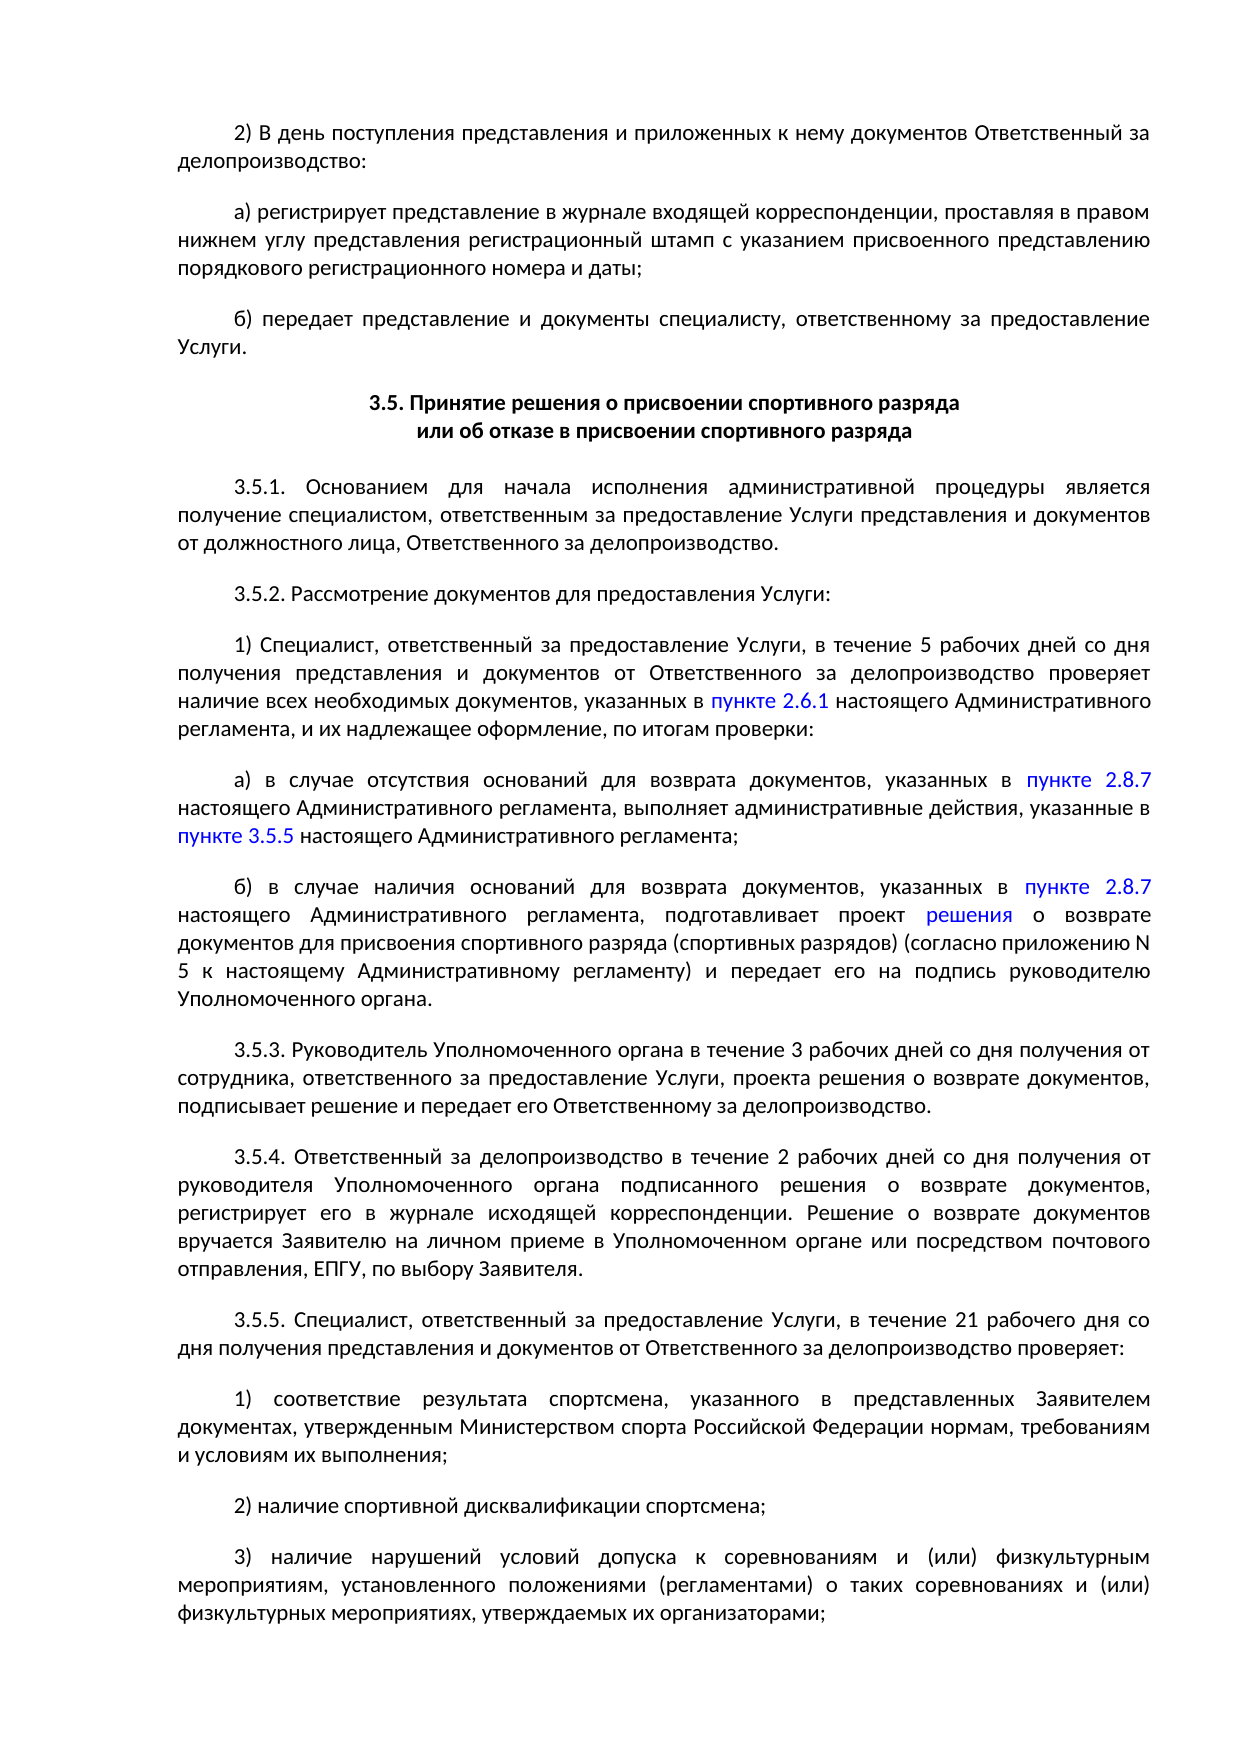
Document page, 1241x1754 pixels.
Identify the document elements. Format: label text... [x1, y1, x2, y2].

title 3.5. Принятие решения о присвоении спортивного разряда [177, 388, 1152, 416]
text 1) соответствие результата спортсмена, указанного в представленных Заявителем документах, утвержденным Министерством спорта Российской Федерации нормам, требованиям и условиям их выполнения; [177, 1384, 1152, 1468]
text 1) Специалист, ответственный за предоставление Услуги, в течение 5 рабочих дней со дня получения представления и документов от Ответственного за делопроизводство проверяет наличие всех необходимых документов, указанных в пункте 2.6.1 настоящего Административного регламента, и их надлежащее оформление, по итогам проверки: [177, 630, 1152, 742]
text 3.5.4. Ответственный за делопроизводство в течение 2 рабочих дней со дня получения от руководителя Уполномоченного органа подписанного решения о возврате документов, регистрирует его в журнале исходящей корреспонденции. Решение о возврате документов вручается Заявителю на личном приеме в Уполномоченном органе или посредством почтового отправления, ЕПГУ, по выбору Заявителя. [177, 1142, 1152, 1282]
text 3) наличие нарушений условий допуска к соревнованиям и (или) физкультурным мероприятиям, установленного положениями (регламентами) о таких соревнованиях и (или) физкультурных мероприятиях, утверждаемых их организаторами; [177, 1542, 1152, 1626]
text 3.5.1. Основанием для начала исполнения административной процедуры является получение специалистом, ответственным за предоставление Услуги представления и документов от должностного лица, Ответственного за делопроизводство. [177, 472, 1152, 556]
text 2) В день поступления представления и приложенных к нему документов Ответственный за делопроизводство: [177, 118, 1152, 174]
text а) в случае отсутствия оснований для возврата документов, указанных в пункте 2.8.7 настоящего Административного регламента, выполняет административные действия, указанные в пункте 3.5.5 настоящего Административного регламента; [177, 765, 1152, 849]
text 3.5.5. Специалист, ответственный за предоставление Услуги, в течение 21 рабочего дня со дня получения представления и документов от Ответственного за делопроизводство проверяет: [177, 1305, 1152, 1361]
text б) передает представление и документы специалисту, ответственному за предоставление Услуги. [177, 304, 1152, 360]
text 3.5.3. Руководитель Уполномоченного органа в течение 3 рабочих дней со дня получения от сотрудника, ответственного за предоставление Услуги, проекта решения о возврате документов, подписывает решение и передает его Ответственному за делопроизводство. [177, 1035, 1152, 1119]
title или об отказе в присвоении спортивного разряда [177, 416, 1152, 444]
text 2) наличие спортивной дисквалификации спортсмена; [177, 1491, 1152, 1519]
text 3.5.2. Рассмотрение документов для предоставления Услуги: [177, 579, 1152, 607]
text б) в случае наличия оснований для возврата документов, указанных в пункте 2.8.7 настоящего Административного регламента, подготавливает проект решения о возврате документов для присвоения спортивного разряда (спортивных разрядов) (согласно приложению N 5 к настоящему Административному регламенту) и передает его на подпись руководителю Уполномоченного органа. [177, 872, 1152, 1012]
